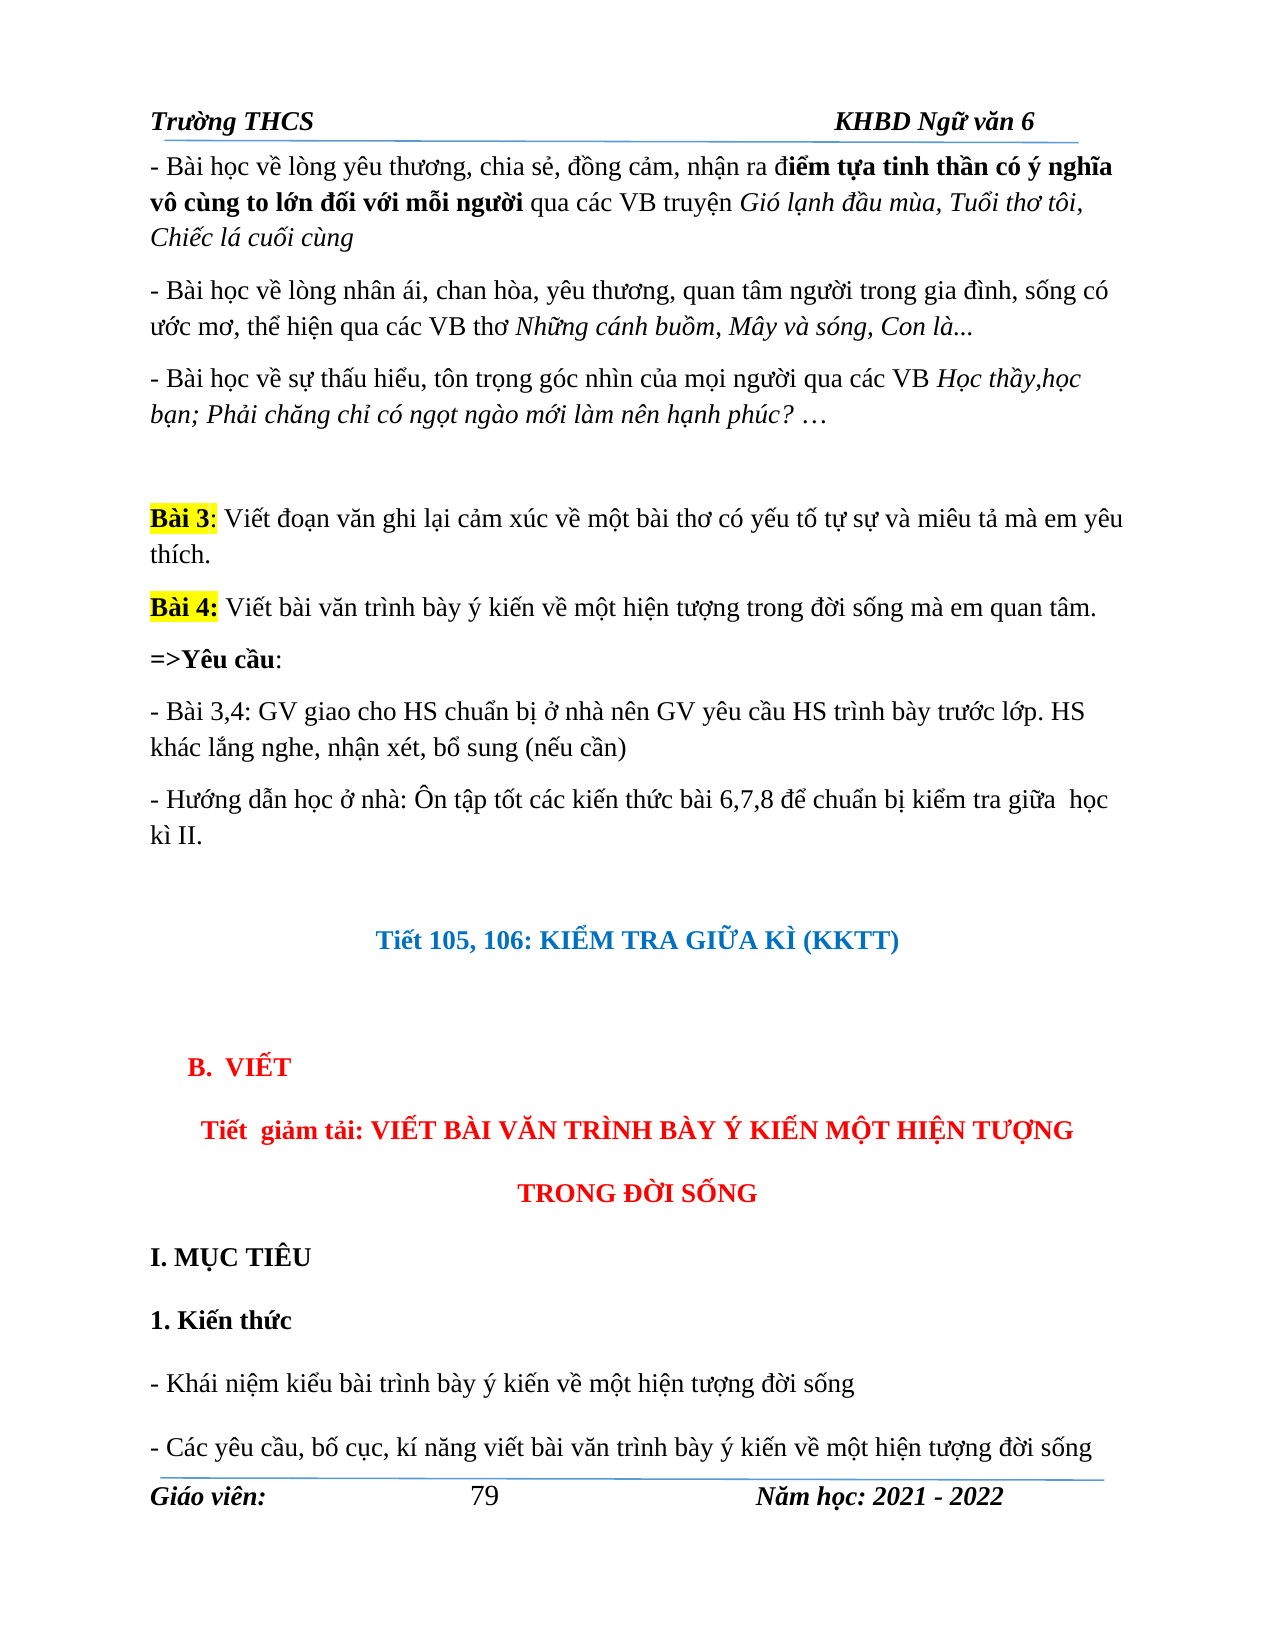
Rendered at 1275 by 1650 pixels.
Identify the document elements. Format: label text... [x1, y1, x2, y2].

text Bài 3: Viết đoạn văn ghi lại cảm xúc về một bài thơ có yếu tố tự sự và miêu tả mà em yêu thích. [150, 502, 1125, 569]
text =>Yêu cầu: [150, 643, 1125, 674]
list VIẾT [187, 1051, 1125, 1082]
text - Các yêu cầu, bố cục, kí năng viết bài văn trình bày ý kiến về một hiện tượng đời sống [150, 1431, 1125, 1462]
text I. MỤC TIÊU [150, 1241, 1125, 1272]
text Tiết giảm tải: VIẾT BÀI VĂN TRÌNH BÀY Ý KIẾN MỘT HIỆN TƯỢNG [150, 1114, 1125, 1145]
text Bài 4: Viết bài văn trình bày ý kiến về một hiện tượng trong đời sống mà em quan tâm. [218, 591, 1125, 622]
text Tiết 105, 106: KIỂM TRA GIỮA KÌ (KKTT) [150, 924, 1125, 955]
text - Bài học về lòng nhân ái, chan hòa, yêu thương, quan tâm người trong gia đình, sống có ước mơ, thể hiện qua các VB thơ Những cánh buồm, Mây và sóng, Con là... [150, 274, 1125, 341]
text - Bài học về sự thấu hiểu, tôn trọng góc nhìn của mọi người qua các VB Học thầy,học bạn; Phải chăng chỉ có ngọt ngào mới làm nên hạnh phúc? … [150, 362, 1125, 429]
text 1. Kiến thức [150, 1304, 1125, 1335]
text TRONG ĐỜI SỐNG [150, 1177, 1125, 1208]
text - Khái niệm kiểu bài trình bày ý kiến về một hiện tượng đời sống [150, 1367, 1125, 1398]
text - Hướng dẫn học ở nhà: Ôn tập tốt các kiến thức bài 6,7,8 để chuẩn bị kiểm tra giữa học kì II. [150, 783, 1125, 850]
text - Bài học về lòng yêu thương, chia sẻ, đồng cảm, nhận ra điểm tựa tinh thần có ý nghĩa vô cùng to lớn đối với mỗi người qua các VB truyện Gió lạnh đầu mùa, Tuổi thơ tôi, Chiếc lá cuối cùng [150, 150, 1125, 253]
text - Bài 3,4: GV giao cho HS chuẩn bị ở nhà nên GV yêu cầu HS trình bày trước lớp. HS khác lắng nghe, nhận xét, bổ sung (nếu cần) [150, 695, 1125, 762]
